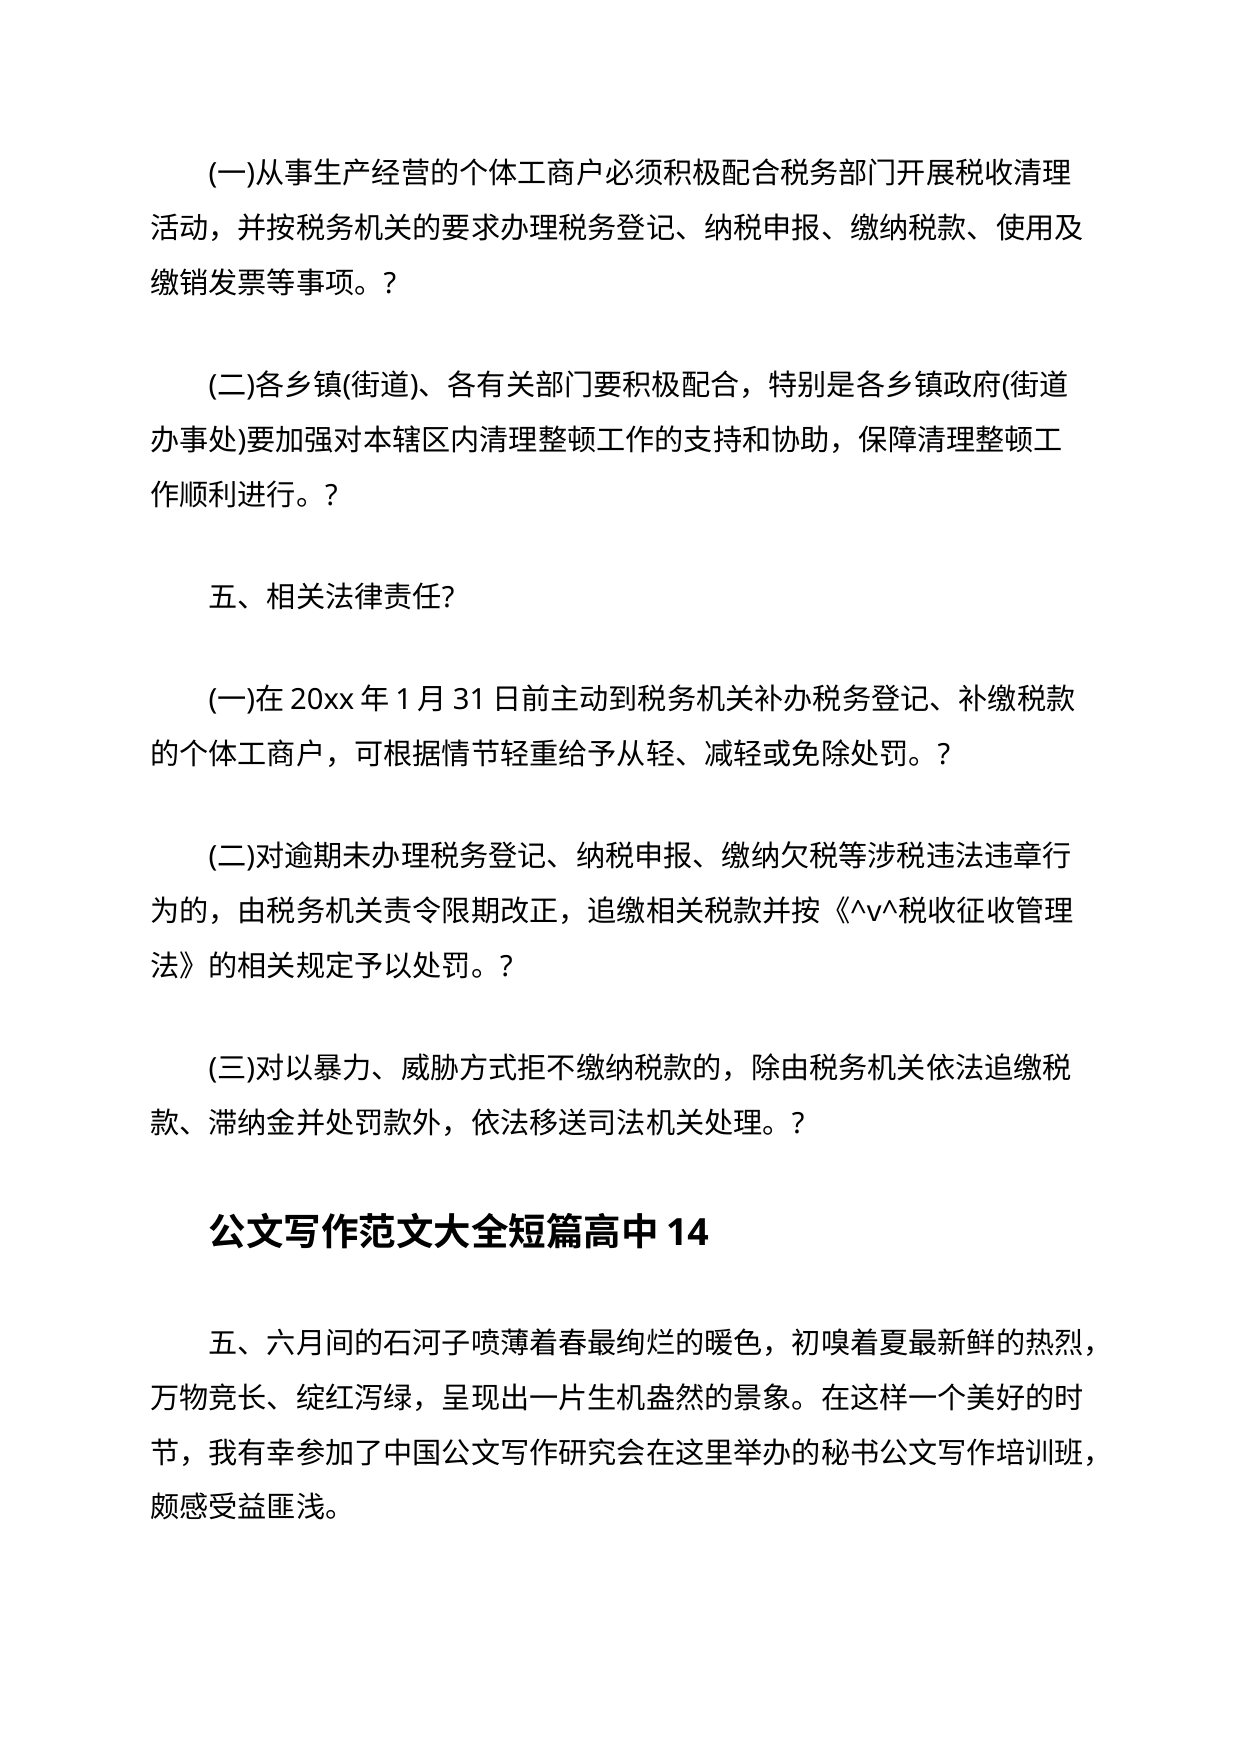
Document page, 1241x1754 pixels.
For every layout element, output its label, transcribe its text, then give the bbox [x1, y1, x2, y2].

text (一)在20xx年1月31日前主动到税务机关补办税务登记、补缴税款的个体工商户，可根据情节轻重给予从轻、减轻或免除处罚。? [150, 676, 1090, 773]
text (一)从事生产经营的个体工商户必须积极配合税务部门开展税收清理活动，并按税务机关的要求办理税务登记、纳税申报、缴纳税款、使用及缴销发票等事项。? [150, 150, 1090, 302]
text (三)对以暴力、威胁方式拒不缴纳税款的，除由税务机关依法追缴税款、滞纳金并处罚款外，依法移送司法机关处理。? [150, 1045, 1090, 1142]
text 公文写作范文大全短篇高中14 [150, 1202, 1090, 1256]
text (二)对逾期未办理税务登记、纳税申报、缴纳欠税等涉税违法违章行为的，由税务机关责令限期改正，追缴相关税款并按《^v^税收征收管理法》的相关规定予以处罚。? [150, 833, 1090, 985]
text (二)各乡镇(街道)、各有关部门要积极配合，特别是各乡镇政府(街道办事处)要加强对本辖区内清理整顿工作的支持和协助，保障清理整顿工作顺利进行。? [150, 362, 1090, 514]
text 五、相关法律责任? [150, 574, 1090, 616]
text 五、六月间的石河子喷薄着春最绚烂的暖色，初嗅着夏最新鲜的热烈，万物竞长、绽红泻绿，呈现出一片生机盎然的景象。在这样一个美好的时节，我有幸参加了中国公文写作研究会在这里举办的秘书公文写作培训班，颇感受益匪浅。 [150, 1319, 1090, 1526]
